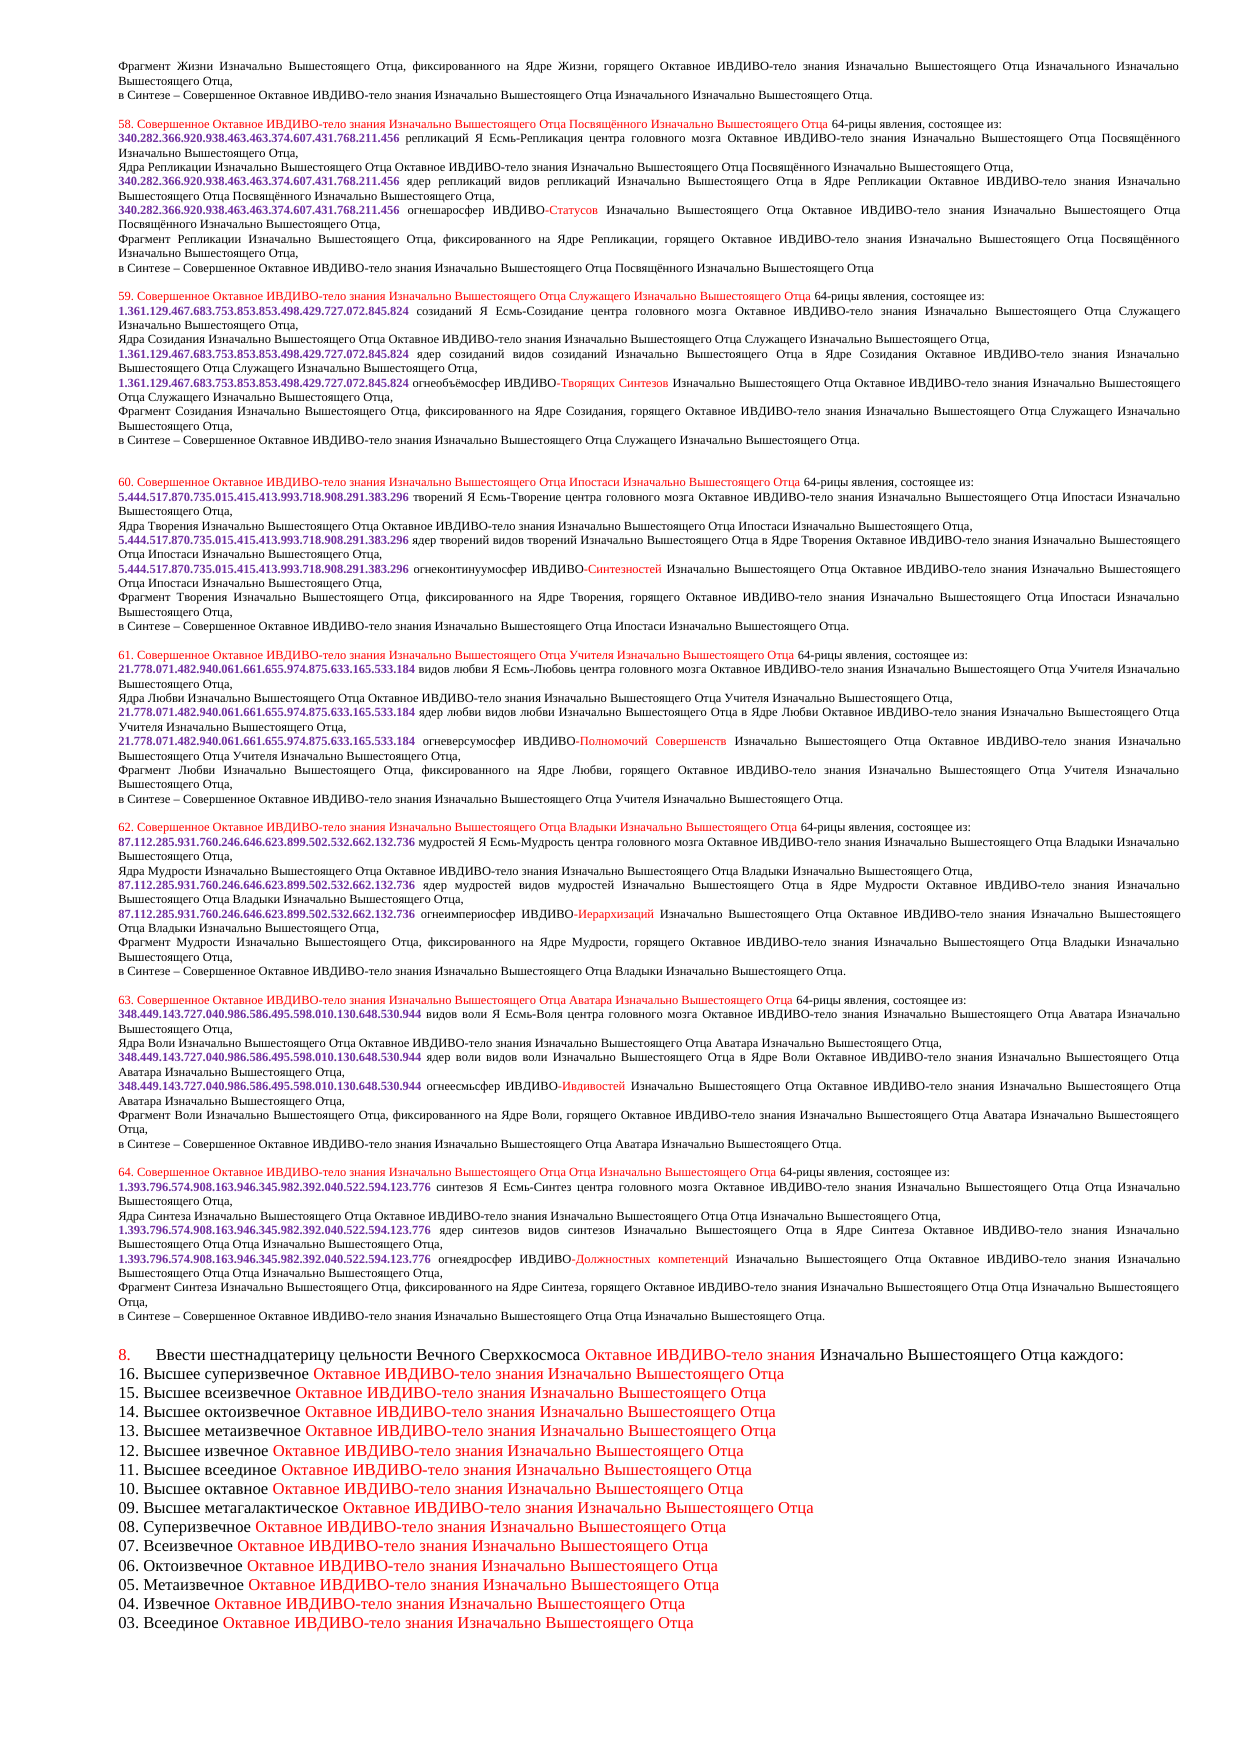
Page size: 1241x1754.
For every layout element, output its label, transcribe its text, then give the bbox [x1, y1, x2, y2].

text Фрагмент Мудрости Изначально Вышестоящего Отца, фиксированного на Ядре Мудрости, горящего Октавное ИВДИВО-тело знания Изначально Вышестоящего Отца Владыки Изначально Вышестоящего Отца, [118, 935, 1181, 964]
list Ввести шестнадцатерицу цельности Вечного Сверхкосмоса Октавное ИВДИВО-тело знания Изначально Вышестоящего Отца каждого: [118, 1344, 1181, 1364]
text 06. Октоизвечное Октавное ИВДИВО-тело знания Изначально Вышестоящего Отца [118, 1555, 1181, 1574]
text 340.282.366.920.938.463.463.374.607.431.768.211.456 огнешаросфер ИВДИВО-Статусов Изначально Вышестоящего Отца Октавное ИВДИВО-тело знания Изначально Вышестоящего Отца Посвящённого Изначально Вышестоящего Отца, [118, 203, 1181, 232]
text 04. Извечное Октавное ИВДИВО-тело знания Изначально Вышестоящего Отца [118, 1594, 1181, 1613]
text 21.778.071.482.940.061.661.655.974.875.633.165.533.184 огневерсумосфер ИВДИВО-Полномочий Совершенств Изначально Вышестоящего Отца Октавное ИВДИВО-тело знания Изначально Вышестоящего Отца Учителя Изначально Вышестоящего Отца, [118, 734, 1181, 763]
text 16. Высшее суперизвечное Октавное ИВДИВО-тело знания Изначально Вышестоящего Отца [118, 1364, 1181, 1383]
text Ядра Синтеза Изначально Вышестоящего Отца Октавное ИВДИВО-тело знания Изначально Вышестоящего Отца Отца Изначально Вышестоящего Отца, [118, 1208, 1181, 1223]
text 340.282.366.920.938.463.463.374.607.431.768.211.456 ядер репликаций видов репликаций Изначально Вышестоящего Отца в Ядре Репликации Октавное ИВДИВО-тело знания Изначально Вышестоящего Отца Посвящённого Изначально Вышестоящего Отца, [118, 174, 1181, 203]
text 59. Совершенное Октавное ИВДИВО-тело знания Изначально Вышестоящего Отца Служащего Изначально Вышестоящего Отца 64-рицы явления, состоящее из: [118, 289, 1181, 303]
text 87.112.285.931.760.246.646.623.899.502.532.662.132.736 ядер мудростей видов мудростей Изначально Вышестоящего Отца в Ядре Мудрости Октавное ИВДИВО-тело знания Изначально Вышестоящего Отца Владыки Изначально Вышестоящего Отца, [118, 878, 1181, 906]
text 1.393.796.574.908.163.946.345.982.392.040.522.594.123.776 ядер синтезов видов синтезов Изначально Вышестоящего Отца в Ядре Синтеза Октавное ИВДИВО-тело знания Изначально Вышестоящего Отца Отца Изначально Вышестоящего Отца, [118, 1223, 1181, 1251]
text в Синтезе – Совершенное Октавное ИВДИВО-тело знания Изначально Вышестоящего Отца Изначального Изначально Вышестоящего Отца. [118, 88, 1181, 102]
text в Синтезе – Совершенное Октавное ИВДИВО-тело знания Изначально Вышестоящего Отца Посвящённого Изначально Вышестоящего Отца [118, 260, 1181, 275]
text 340.282.366.920.938.463.463.374.607.431.768.211.456 репликаций Я Есмь-Репликация центра головного мозга Октавное ИВДИВО-тело знания Изначально Вышестоящего Отца Посвящённого Изначально Вышестоящего Отца, [118, 131, 1181, 160]
text 12. Высшее извечное Октавное ИВДИВО-тело знания Изначально Вышестоящего Отца [118, 1440, 1181, 1459]
text Ядра Созидания Изначально Вышестоящего Отца Октавное ИВДИВО-тело знания Изначально Вышестоящего Отца Служащего Изначально Вышестоящего Отца, [118, 332, 1181, 347]
text 61. Совершенное Октавное ИВДИВО-тело знания Изначально Вышестоящего Отца Учителя Изначально Вышестоящего Отца 64-рицы явления, состоящее из: [118, 648, 1181, 662]
text 15. Высшее всеизвечное Октавное ИВДИВО-тело знания Изначально Вышестоящего Отца [118, 1383, 1181, 1402]
text 11. Высшее всеединое Октавное ИВДИВО-тело знания Изначально Вышестоящего Отца [118, 1459, 1181, 1479]
text 09. Высшее метагалактическое Октавное ИВДИВО-тело знания Изначально Вышестоящего Отца [118, 1498, 1181, 1517]
text в Синтезе – Совершенное Октавное ИВДИВО-тело знания Изначально Вышестоящего Отца Служащего Изначально Вышестоящего Отца. [118, 433, 1181, 447]
text 1.393.796.574.908.163.946.345.982.392.040.522.594.123.776 синтезов Я Есмь-Синтез центра головного мозга Октавное ИВДИВО-тело знания Изначально Вышестоящего Отца Отца Изначально Вышестоящего Отца, [118, 1179, 1181, 1208]
text 5.444.517.870.735.015.415.413.993.718.908.291.383.296 огнеконтинуумосфер ИВДИВО-Синтезностей Изначально Вышестоящего Отца Октавное ИВДИВО-тело знания Изначально Вышестоящего Отца Ипостаси Изначально Вышестоящего Отца, [118, 561, 1181, 590]
text Ядра Любви Изначально Вышестоящего Отца Октавное ИВДИВО-тело знания Изначально Вышестоящего Отца Учителя Изначально Вышестоящего Отца, [118, 691, 1181, 705]
text 1.361.129.467.683.753.853.853.498.429.727.072.845.824 огнеобъёмосфер ИВДИВО-Творящих Синтезов Изначально Вышестоящего Отца Октавное ИВДИВО-тело знания Изначально Вышестоящего Отца Служащего Изначально Вышестоящего Отца, [118, 375, 1181, 404]
text 5.444.517.870.735.015.415.413.993.718.908.291.383.296 творений Я Есмь-Творение центра головного мозга Октавное ИВДИВО-тело знания Изначально Вышестоящего Отца Ипостаси Изначально Вышестоящего Отца, [118, 489, 1181, 518]
text Ядра Мудрости Изначально Вышестоящего Отца Октавное ИВДИВО-тело знания Изначально Вышестоящего Отца Владыки Изначально Вышестоящего Отца, [118, 863, 1181, 878]
text 60. Совершенное Октавное ИВДИВО-тело знания Изначально Вышестоящего Отца Ипостаси Изначально Вышестоящего Отца 64-рицы явления, состоящее из: [118, 475, 1181, 489]
text Ядра Репликации Изначально Вышестоящего Отца Октавное ИВДИВО-тело знания Изначально Вышестоящего Отца Посвящённого Изначально Вышестоящего Отца, [118, 160, 1181, 174]
text 08. Суперизвечное Октавное ИВДИВО-тело знания Изначально Вышестоящего Отца [118, 1517, 1181, 1536]
text 07. Всеизвечное Октавное ИВДИВО-тело знания Изначально Вышестоящего Отца [118, 1536, 1181, 1555]
text Фрагмент Синтеза Изначально Вышестоящего Отца, фиксированного на Ядре Синтеза, горящего Октавное ИВДИВО-тело знания Изначально Вышестоящего Отца Отца Изначально Вышестоящего Отца, [118, 1280, 1181, 1309]
text 03. Всеединое Октавное ИВДИВО-тело знания Изначально Вышестоящего Отца [118, 1613, 1181, 1632]
text 5.444.517.870.735.015.415.413.993.718.908.291.383.296 ядер творений видов творений Изначально Вышестоящего Отца в Ядре Творения Октавное ИВДИВО-тело знания Изначально Вышестоящего Отца Ипостаси Изначально Вышестоящего Отца, [118, 533, 1181, 561]
text Фрагмент Созидания Изначально Вышестоящего Отца, фиксированного на Ядре Созидания, горящего Октавное ИВДИВО-тело знания Изначально Вышестоящего Отца Служащего Изначально Вышестоящего Отца, [118, 404, 1181, 433]
text 87.112.285.931.760.246.646.623.899.502.532.662.132.736 огнеимпериосфер ИВДИВО-Иерархизаций Изначально Вышестоящего Отца Октавное ИВДИВО-тело знания Изначально Вышестоящего Отца Владыки Изначально Вышестоящего Отца, [118, 906, 1181, 935]
text 58. Совершенное Октавное ИВДИВО-тело знания Изначально Вышестоящего Отца Посвящённого Изначально Вышестоящего Отца 64-рицы явления, состоящее из: [118, 117, 1181, 131]
text 14. Высшее октоизвечное Октавное ИВДИВО-тело знания Изначально Вышестоящего Отца [118, 1402, 1181, 1421]
text Фрагмент Репликации Изначально Вышестоящего Отца, фиксированного на Ядре Репликации, горящего Октавное ИВДИВО-тело знания Изначально Вышестоящего Отца Посвящённого Изначально Вышестоящего Отца, [118, 232, 1181, 260]
text 1.361.129.467.683.753.853.853.498.429.727.072.845.824 созиданий Я Есмь-Созидание центра головного мозга Октавное ИВДИВО-тело знания Изначально Вышестоящего Отца Служащего Изначально Вышестоящего Отца, [118, 303, 1181, 332]
text 64. Совершенное Октавное ИВДИВО-тело знания Изначально Вышестоящего Отца Отца Изначально Вышестоящего Отца 64-рицы явления, состоящее из: [118, 1165, 1181, 1179]
text в Синтезе – Совершенное Октавное ИВДИВО-тело знания Изначально Вышестоящего Отца Ипостаси Изначально Вышестоящего Отца. [118, 619, 1181, 633]
text Фрагмент Творения Изначально Вышестоящего Отца, фиксированного на Ядре Творения, горящего Октавное ИВДИВО-тело знания Изначально Вышестоящего Отца Ипостаси Изначально Вышестоящего Отца, [118, 590, 1181, 619]
text 21.778.071.482.940.061.661.655.974.875.633.165.533.184 видов любви Я Есмь-Любовь центра головного мозга Октавное ИВДИВО-тело знания Изначально Вышестоящего Отца Учителя Изначально Вышестоящего Отца, [118, 662, 1181, 691]
text 10. Высшее октавное Октавное ИВДИВО-тело знания Изначально Вышестоящего Отца [118, 1479, 1181, 1498]
text в Синтезе – Совершенное Октавное ИВДИВО-тело знания Изначально Вышестоящего Отца Отца Изначально Вышестоящего Отца. [118, 1309, 1181, 1323]
text Фрагмент Жизни Изначально Вышестоящего Отца, фиксированного на Ядре Жизни, горящего Октавное ИВДИВО-тело знания Изначально Вышестоящего Отца Изначального Изначально Вышестоящего Отца, [118, 59, 1181, 88]
text 1.393.796.574.908.163.946.345.982.392.040.522.594.123.776 огнеядросфер ИВДИВО-Должностных компетенций Изначально Вышестоящего Отца Октавное ИВДИВО-тело знания Изначально Вышестоящего Отца Отца Изначально Вышестоящего Отца, [118, 1251, 1181, 1280]
text в Синтезе – Совершенное Октавное ИВДИВО-тело знания Изначально Вышестоящего Отца Владыки Изначально Вышестоящего Отца. [118, 964, 1181, 978]
text 13. Высшее метаизвечное Октавное ИВДИВО-тело знания Изначально Вышестоящего Отца [118, 1421, 1181, 1440]
text 05. Метаизвечное Октавное ИВДИВО-тело знания Изначально Вышестоящего Отца [118, 1574, 1181, 1594]
text Ядра Воли Изначально Вышестоящего Отца Октавное ИВДИВО-тело знания Изначально Вышестоящего Отца Аватара Изначально Вышестоящего Отца, [118, 1036, 1181, 1050]
text 1.361.129.467.683.753.853.853.498.429.727.072.845.824 ядер созиданий видов созиданий Изначально Вышестоящего Отца в Ядре Созидания Октавное ИВДИВО-тело знания Изначально Вышестоящего Отца Служащего Изначально Вышестоящего Отца, [118, 347, 1181, 375]
text 87.112.285.931.760.246.646.623.899.502.532.662.132.736 мудростей Я Есмь-Мудрость центра головного мозга Октавное ИВДИВО-тело знания Изначально Вышестоящего Отца Владыки Изначально Вышестоящего Отца, [118, 834, 1181, 863]
text 348.449.143.727.040.986.586.495.598.010.130.648.530.944 видов воли Я Есмь-Воля центра головного мозга Октавное ИВДИВО-тело знания Изначально Вышестоящего Отца Аватара Изначально Вышестоящего Отца, [118, 1007, 1181, 1036]
text 348.449.143.727.040.986.586.495.598.010.130.648.530.944 ядер воли видов воли Изначально Вышестоящего Отца в Ядре Воли Октавное ИВДИВО-тело знания Изначально Вышестоящего Отца Аватара Изначально Вышестоящего Отца, [118, 1050, 1181, 1079]
text Фрагмент Воли Изначально Вышестоящего Отца, фиксированного на Ядре Воли, горящего Октавное ИВДИВО-тело знания Изначально Вышестоящего Отца Аватара Изначально Вышестоящего Отца, [118, 1108, 1181, 1136]
text Ядра Творения Изначально Вышестоящего Отца Октавное ИВДИВО-тело знания Изначально Вышестоящего Отца Ипостаси Изначально Вышестоящего Отца, [118, 518, 1181, 533]
text в Синтезе – Совершенное Октавное ИВДИВО-тело знания Изначально Вышестоящего Отца Учителя Изначально Вышестоящего Отца. [118, 791, 1181, 806]
text 63. Совершенное Октавное ИВДИВО-тело знания Изначально Вышестоящего Отца Аватара Изначально Вышестоящего Отца 64-рицы явления, состоящее из: [118, 993, 1181, 1007]
text в Синтезе – Совершенное Октавное ИВДИВО-тело знания Изначально Вышестоящего Отца Аватара Изначально Вышестоящего Отца. [118, 1136, 1181, 1151]
text 21.778.071.482.940.061.661.655.974.875.633.165.533.184 ядер любви видов любви Изначально Вышестоящего Отца в Ядре Любви Октавное ИВДИВО-тело знания Изначально Вышестоящего Отца Учителя Изначально Вышестоящего Отца, [118, 705, 1181, 734]
text Фрагмент Любви Изначально Вышестоящего Отца, фиксированного на Ядре Любви, горящего Октавное ИВДИВО-тело знания Изначально Вышестоящего Отца Учителя Изначально Вышестоящего Отца, [118, 763, 1181, 791]
text 348.449.143.727.040.986.586.495.598.010.130.648.530.944 огнеесмьсфер ИВДИВО-Ивдивостей Изначально Вышестоящего Отца Октавное ИВДИВО-тело знания Изначально Вышестоящего Отца Аватара Изначально Вышестоящего Отца, [118, 1079, 1181, 1108]
text 62. Совершенное Октавное ИВДИВО-тело знания Изначально Вышестоящего Отца Владыки Изначально Вышестоящего Отца 64-рицы явления, состоящее из: [118, 820, 1181, 834]
